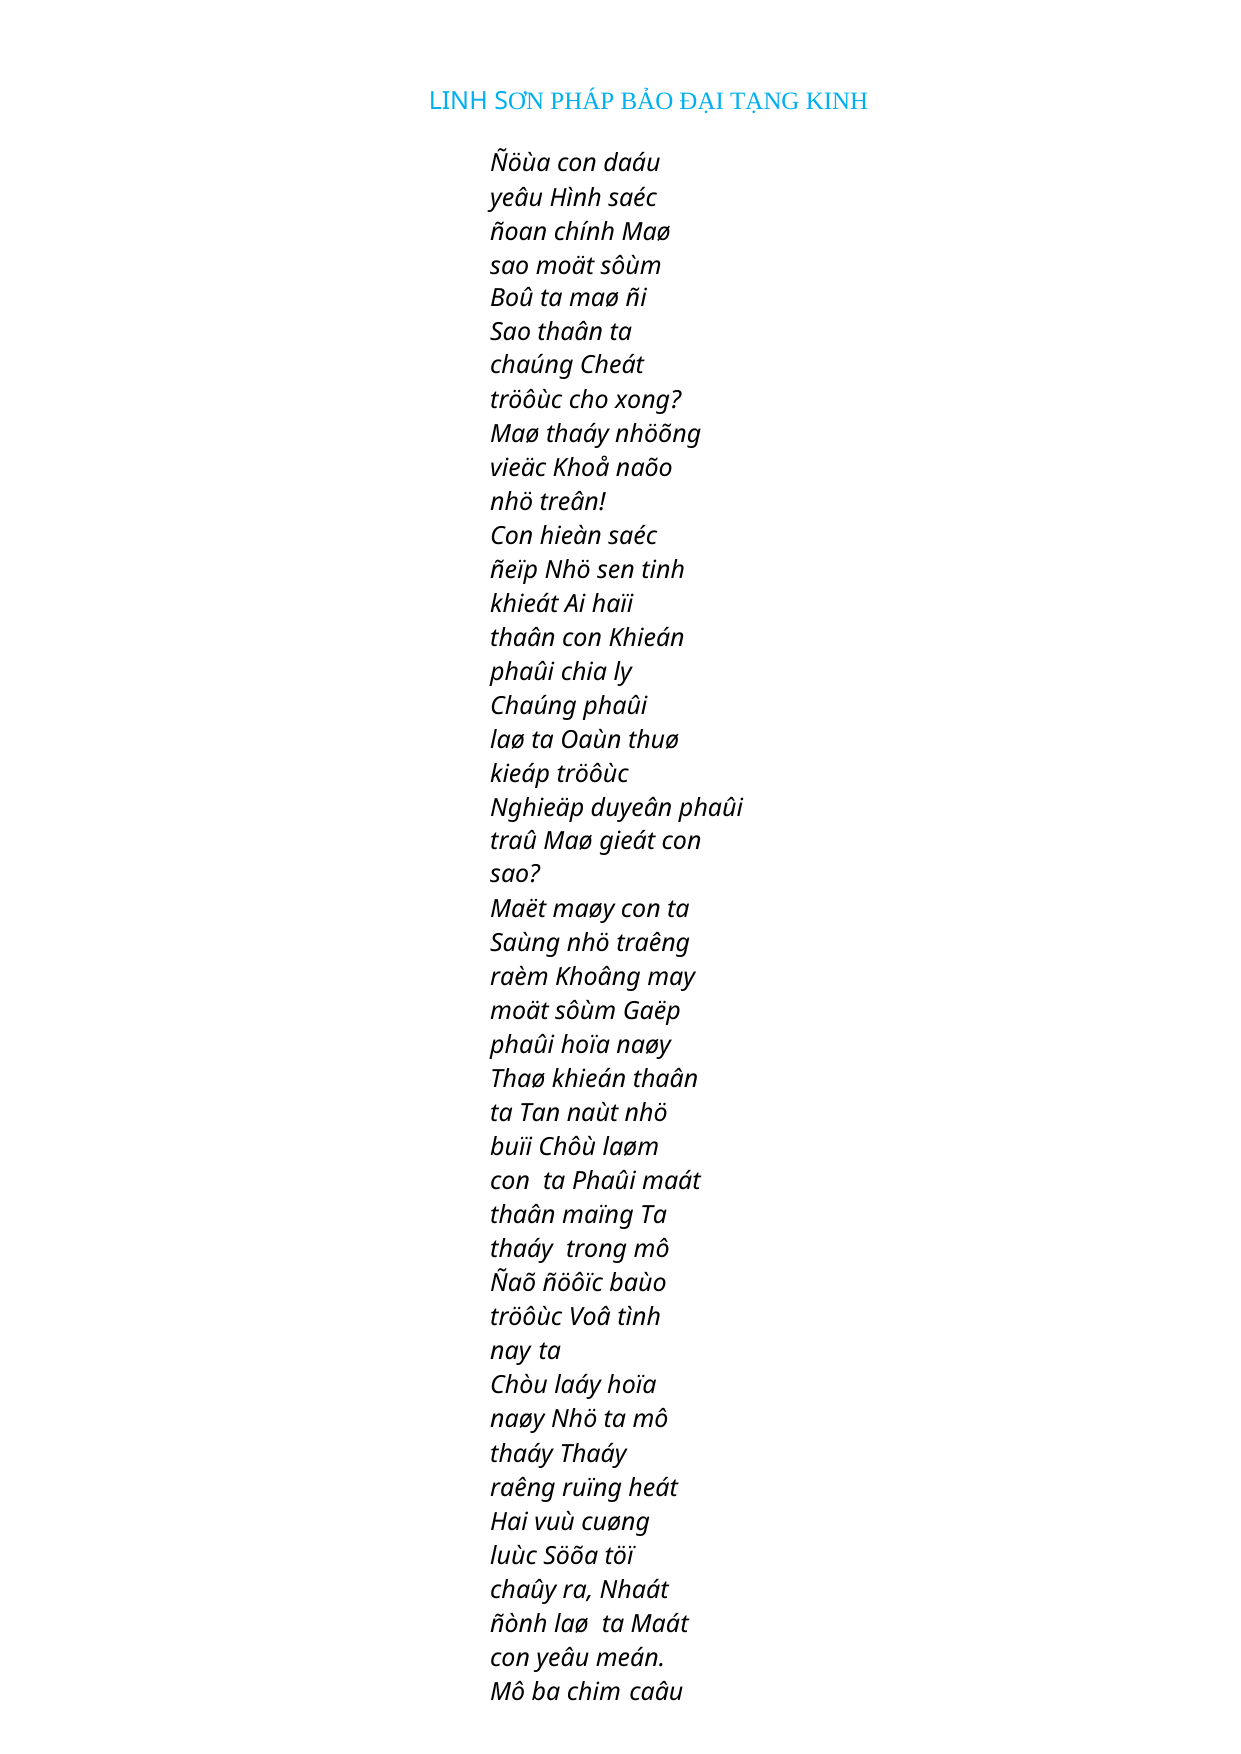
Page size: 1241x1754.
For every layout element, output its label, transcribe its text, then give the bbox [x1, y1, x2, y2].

text Nghieäp duyeân phaûi traû Maø gieát con sao? [490, 790, 752, 890]
text Chòu laáy hoïa naøy Nhö ta mô thaáy Thaáy raêng ruïng heát Hai vuù cuøng luùc Söõa töï chaûy ra, Nhaát ñònh laø ta Maát con yeâu meán. Mô ba chim caâu [490, 1367, 693, 1708]
text Maët maøy con ta Saùng nhö traêng raèm Khoâng may moät sôùm Gaëp phaûi hoïa naøy Thaø khieán thaân ta Tan naùt nhö buïi Chôù laøm con ta Phaûi maát thaân maïng Ta thaáy trong mô Ñaõ ñöôïc baùo tröôùc Voâ tình nay ta [490, 890, 702, 1367]
text Ñöùa con daáu yeâu Hình saéc ñoan chính Maø sao moät sôùm [490, 145, 705, 281]
text Sao thaân ta chaúng Cheát tröôùc cho xong? Maø thaáy nhöõng vieäc Khoå naõo nhö treân! [490, 313, 721, 517]
text Boû ta maø ñi [490, 281, 1065, 313]
text Con hieàn saéc ñeïp Nhö sen tinh khieát Ai haïi thaân con Khieán phaûi chia ly Chaúng phaûi laø ta Oaùn thuø kieáp tröôùc [490, 517, 688, 790]
